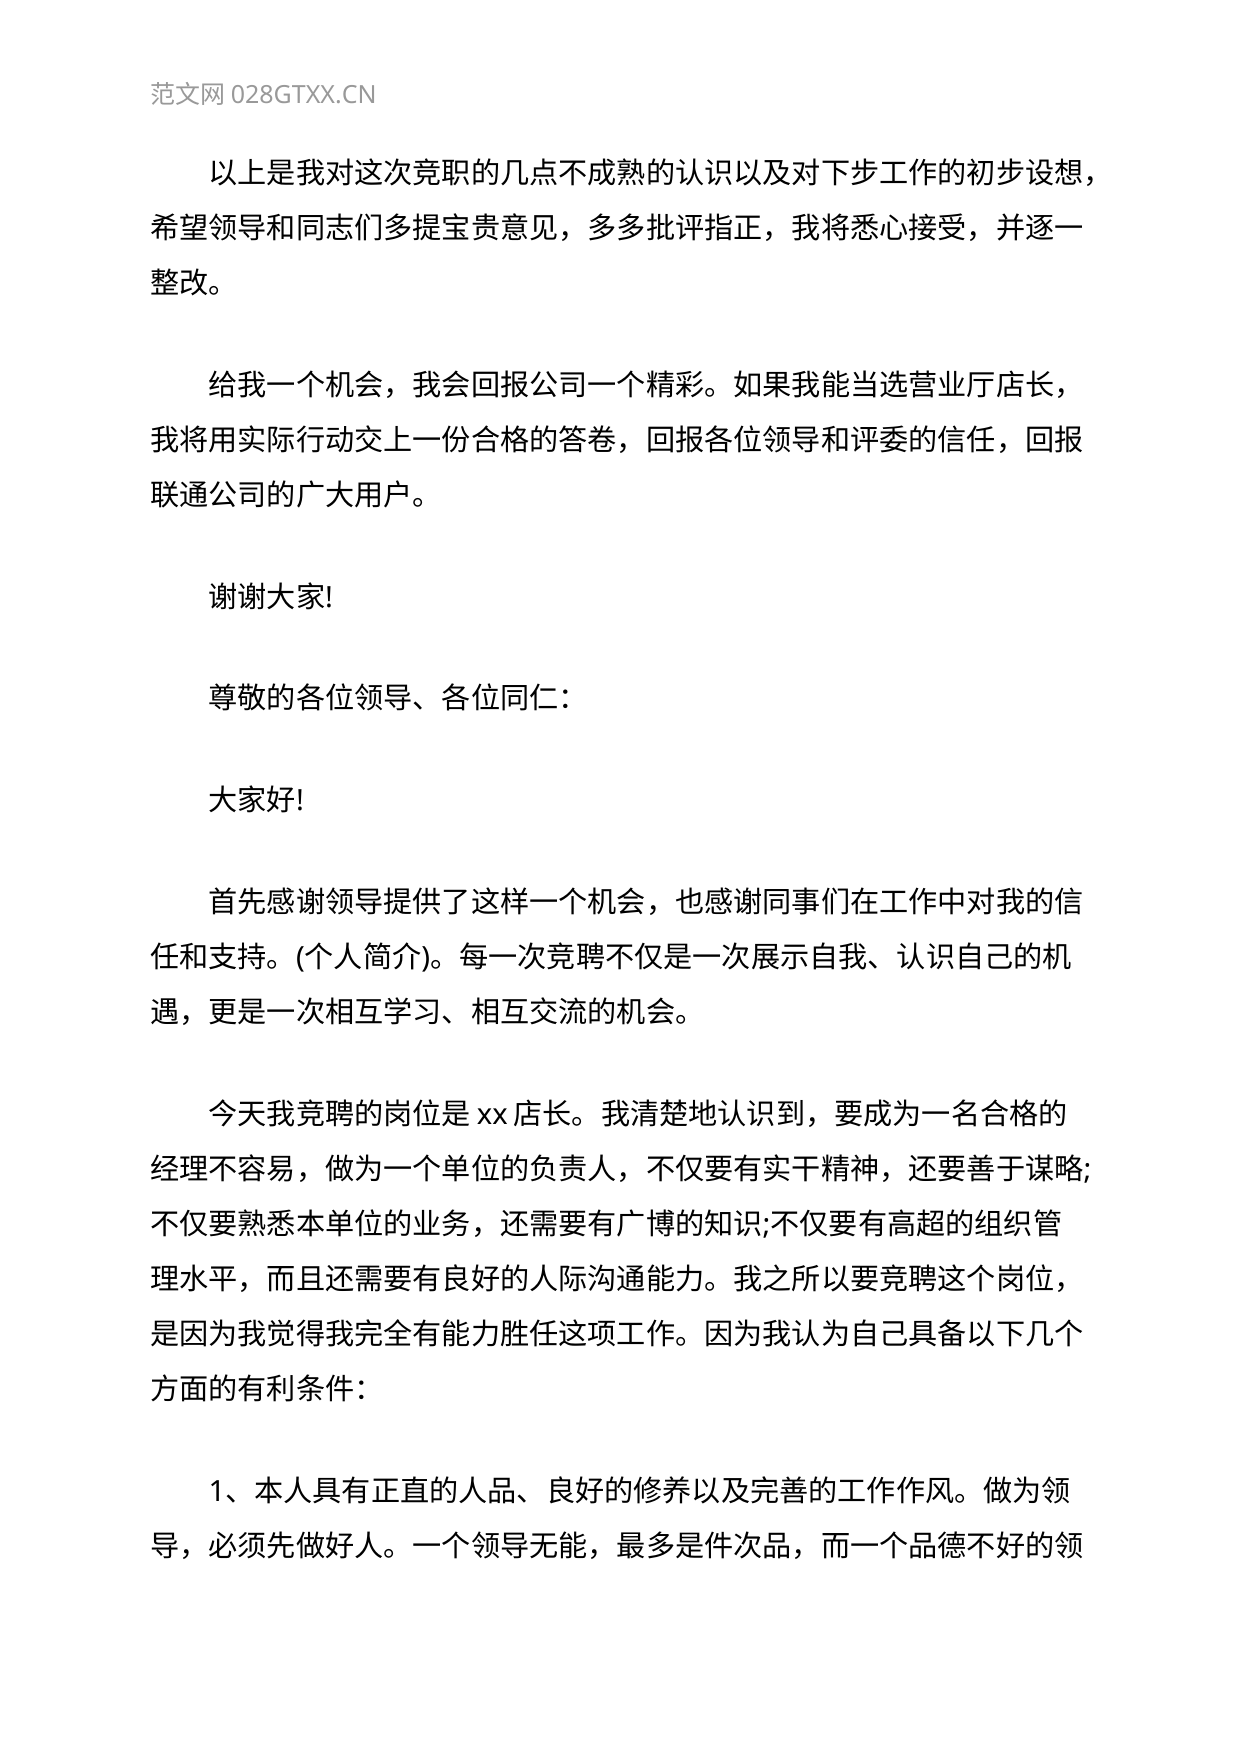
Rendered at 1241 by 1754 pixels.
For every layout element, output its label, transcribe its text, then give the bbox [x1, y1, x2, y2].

text 谢谢大家! [150, 573, 1090, 616]
text 尊敬的各位领导、各位同仁： [150, 675, 1090, 717]
text 今天我竞聘的岗位是xx店长。我清楚地认识到，要成为一名合格的经理不容易，做为一个单位的负责人，不仅要有实干精神，还要善于谋略;不仅要熟悉本单位的业务，还需要有广博的知识;不仅要有高超的组织管理水平，而且还需要有良好的人际沟通能力。我之所以要竞聘这个岗位，是因为我觉得我完全有能力胜任这项工作。因为我认为自己具备以下几个方面的有利条件： [150, 1091, 1090, 1408]
text 大家好! [150, 777, 1090, 819]
text 首先感谢领导提供了这样一个机会，也感谢同事们在工作中对我的信任和支持。(个人简介)。每一次竞聘不仅是一次展示自我、认识自己的机遇，更是一次相互学习、相互交流的机会。 [150, 879, 1090, 1031]
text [150, 1467, 1090, 1564]
text 以上是我对这次竞职的几点不成熟的认识以及对下步工作的初步设想，希望领导和同志们多提宝贵意见，多多批评指正，我将悉心接受，并逐一整改。 [150, 150, 1090, 302]
text 给我一个机会，我会回报公司一个精彩。如果我能当选营业厅店长，我将用实际行动交上一份合格的答卷，回报各位领导和评委的信任，回报联通公司的广大用户。 [150, 362, 1090, 514]
